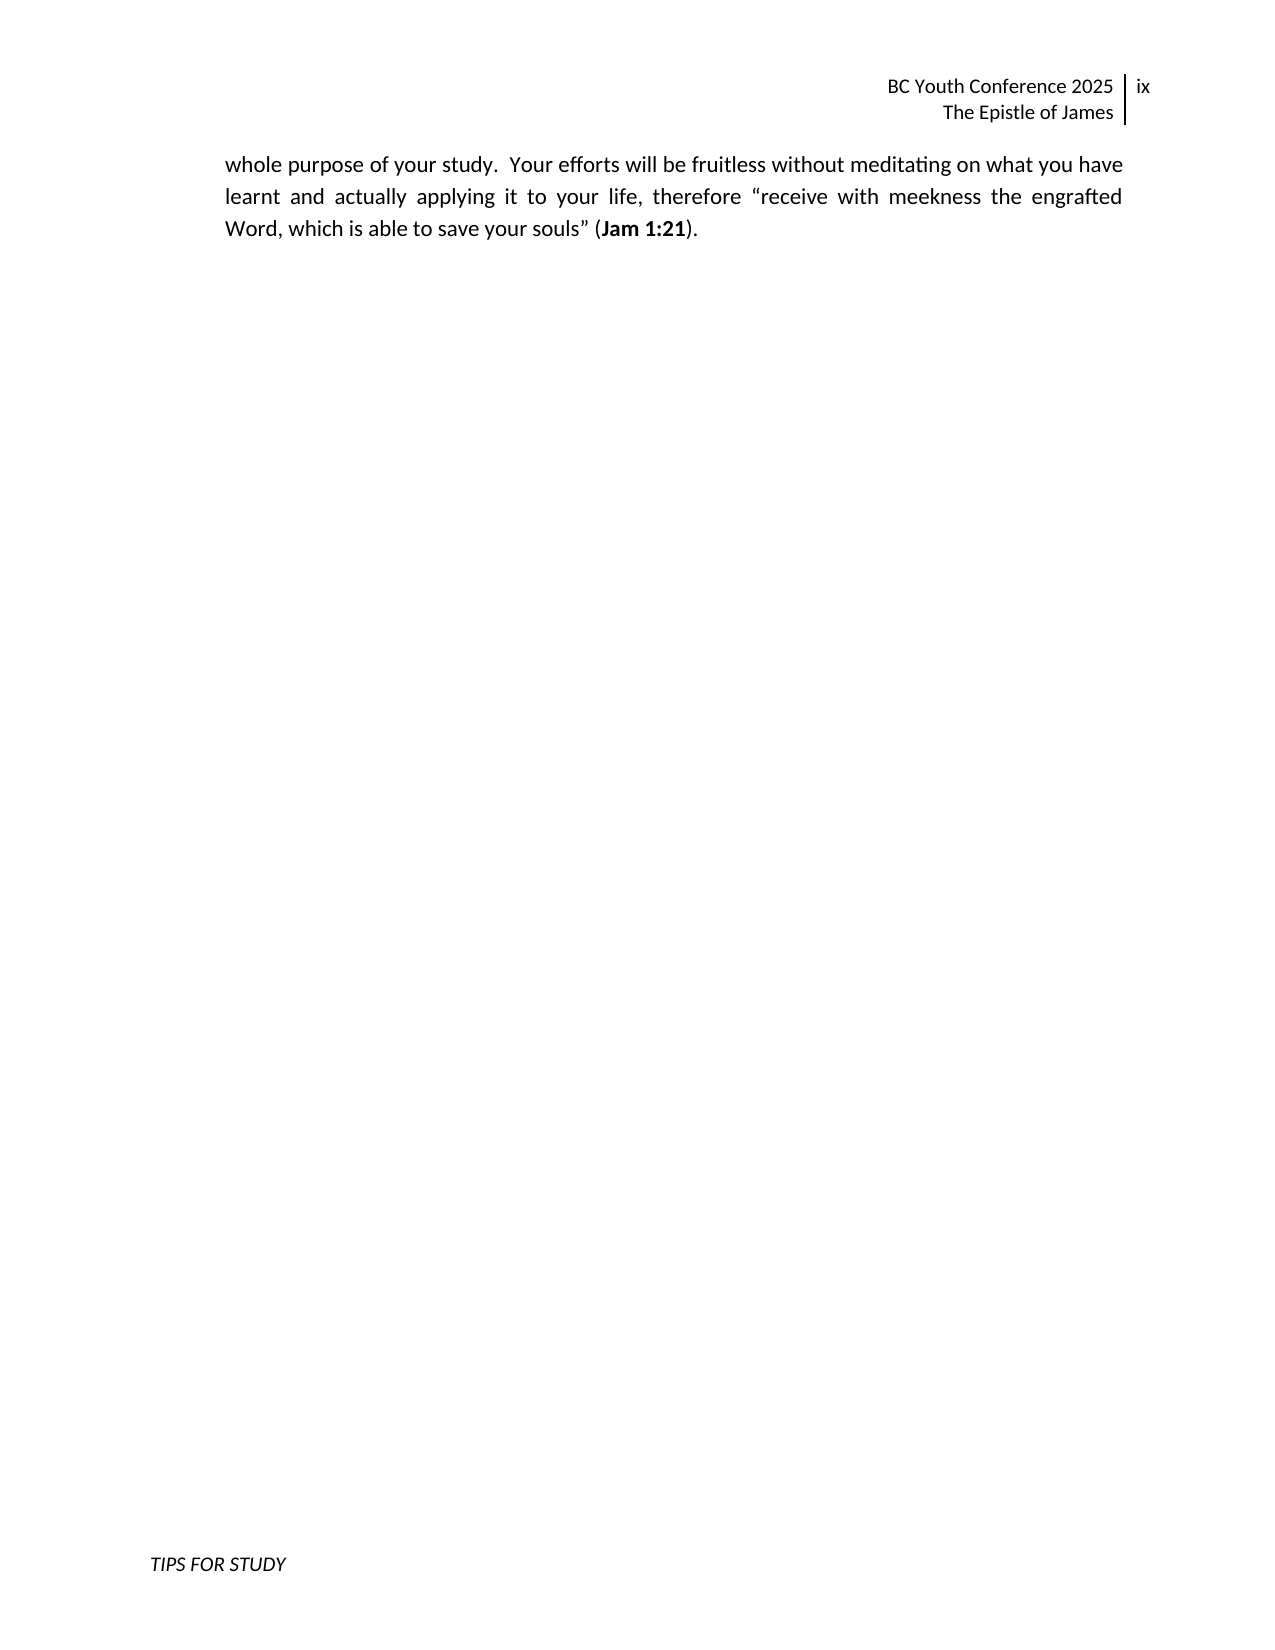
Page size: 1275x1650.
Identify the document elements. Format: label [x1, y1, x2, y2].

list [187, 150, 1125, 242]
